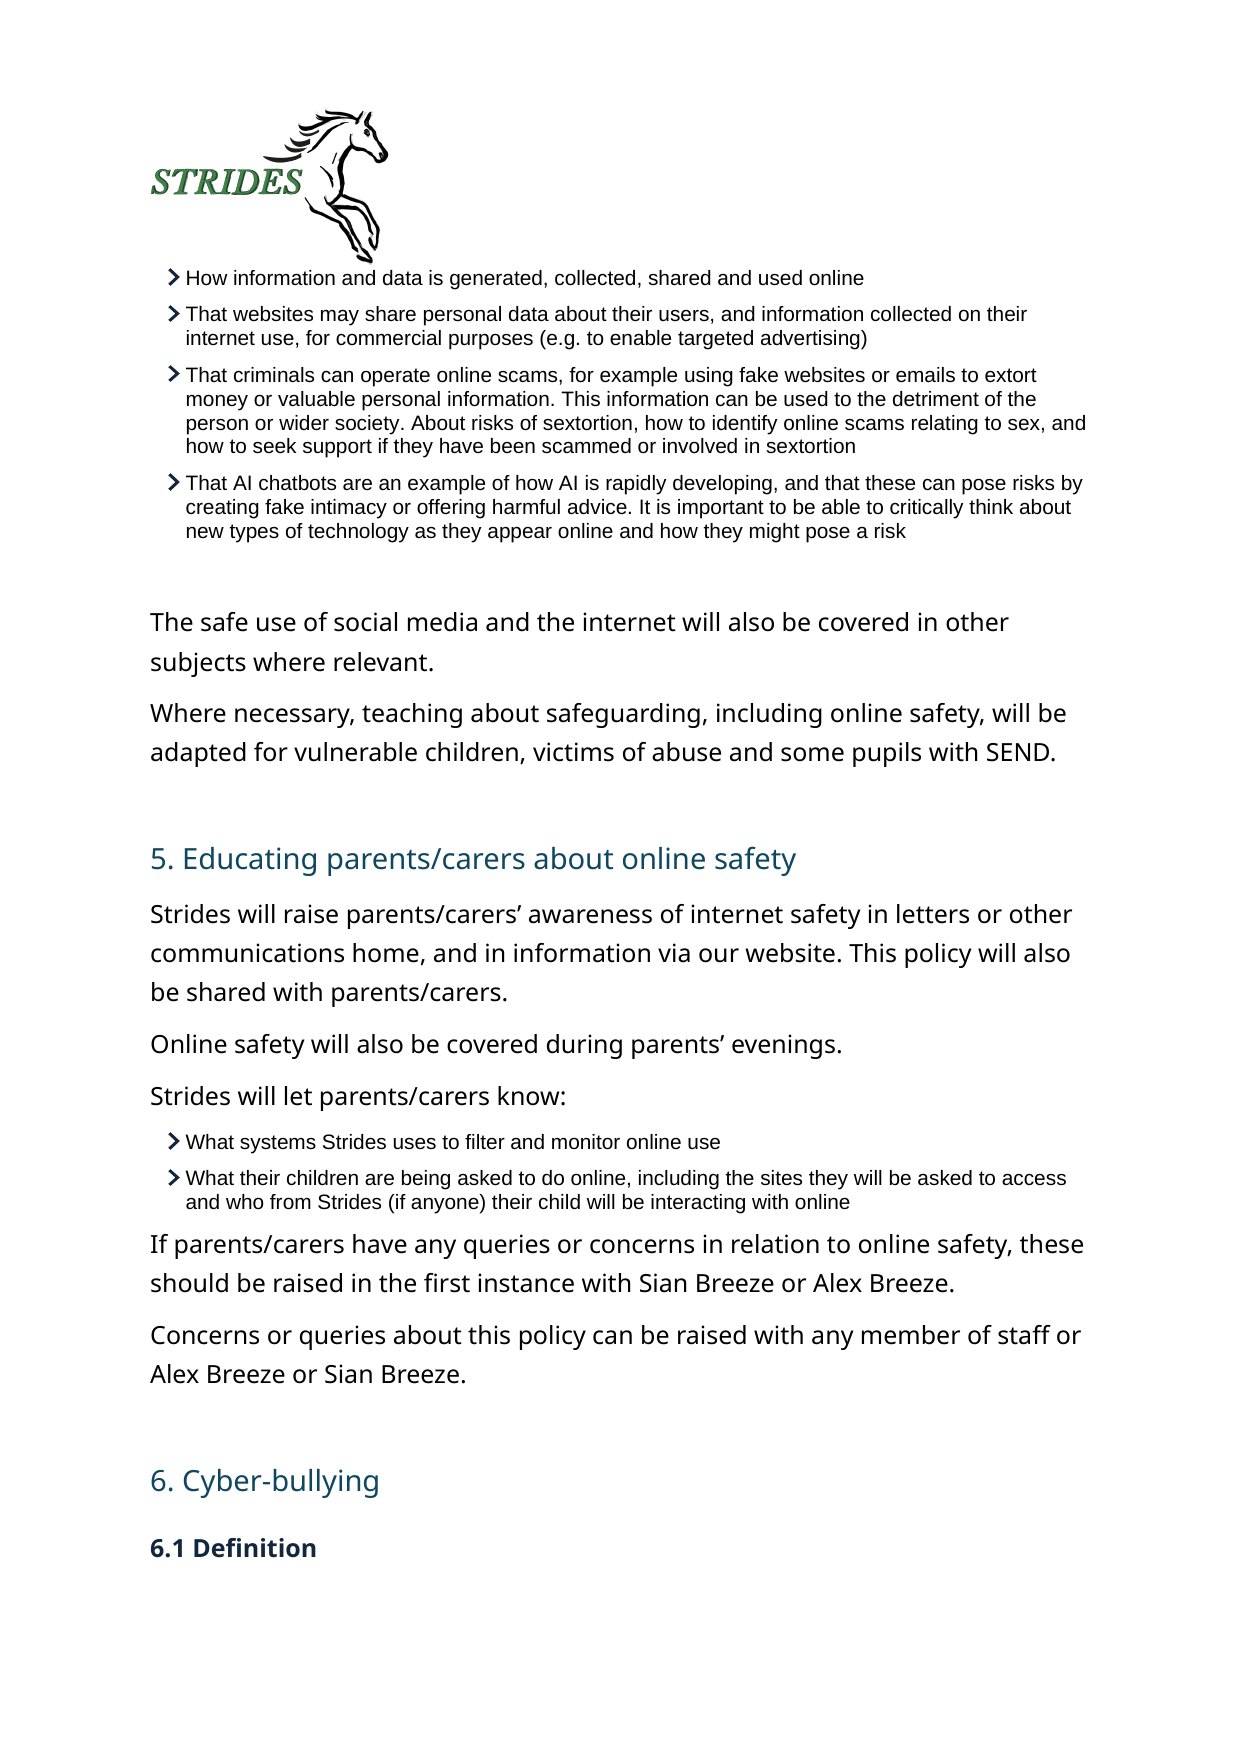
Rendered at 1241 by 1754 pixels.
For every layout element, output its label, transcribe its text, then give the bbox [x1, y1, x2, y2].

picture [168, 365, 180, 382]
text How information and data is generated, collected, shared and used online [168, 266, 1090, 289]
picture [150, 107, 389, 266]
text What systems Strides uses to filter and monitor online use [168, 1130, 1090, 1154]
picture [168, 1169, 180, 1186]
text That AI chatbots are an example of how AI is rapidly developing, and that these can pose risks by creating fake intimacy or offering harmful advice. It is important to be able to critically think about new types of technology as they appear online and how they might pose a risk [168, 471, 1090, 543]
text Online safety will also be covered during parents’ evenings. [150, 1026, 1090, 1061]
text Strides will let parents/carers know: [150, 1078, 1090, 1112]
subtitle 6. Cyber-bullying [150, 1460, 1090, 1500]
text That websites may share personal data about their users, and information collected on their internet use, for commercial purposes (e.g. to enable targeted advertising) [168, 302, 1090, 350]
picture [168, 268, 180, 286]
text The safe use of social media and the internet will also be covered in other subjects where relevant. [150, 605, 1090, 678]
picture [168, 305, 180, 322]
text Strides will raise parents/carers’ awareness of internet safety in letters or other communications home, and in information via our website. This policy will also be shared with parents/carers. [150, 896, 1090, 1009]
subtitle 5. Educating parents/carers about online safety [150, 838, 1090, 878]
text Concerns or queries about this policy can be raised with any member of staff or Alex Breeze or Sian Breeze. [150, 1317, 1090, 1391]
text That criminals can operate online scams, for example using fake websites or emails to extort money or valuable personal information. This information can be used to the detriment of the person or wider society. About risks of sextortion, how to identify online scams relating to sex, and how to seek support if they have been scammed or involved in sextortion [168, 362, 1090, 458]
picture [168, 1132, 180, 1150]
text Where necessary, teaching about safeguarding, including online safety, will be adapted for vulnerable children, victims of abuse and some pupils with SEND. [150, 696, 1090, 769]
picture [168, 473, 180, 491]
text If parents/carers have any queries or concerns in relation to online safety, these should be raised in the first instance with Sian Breeze or Alex Breeze. [150, 1227, 1090, 1300]
text What their children are being asked to do online, including the sites they will be asked to access and who from Strides (if anyone) their child will be interacting with online [168, 1166, 1090, 1214]
text 6.1 Definition [150, 1531, 1090, 1565]
